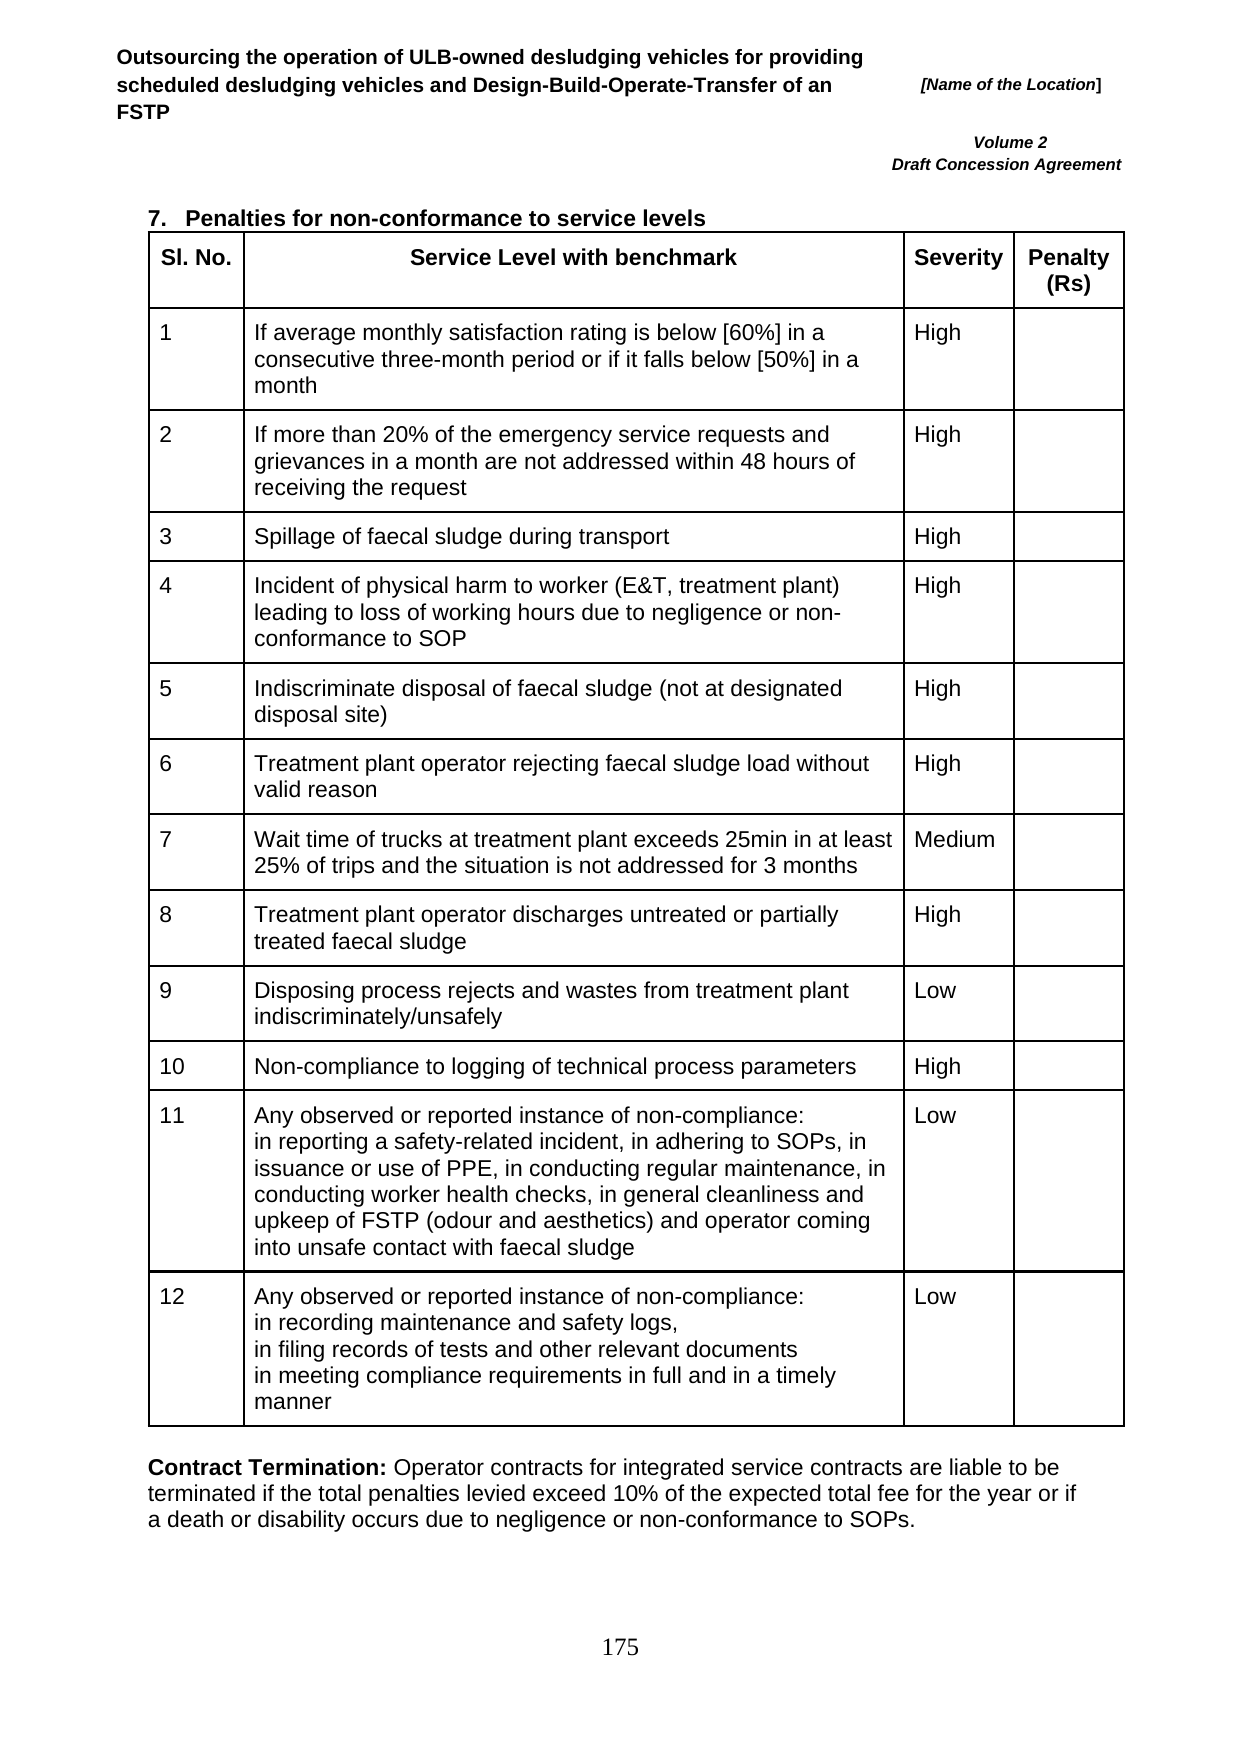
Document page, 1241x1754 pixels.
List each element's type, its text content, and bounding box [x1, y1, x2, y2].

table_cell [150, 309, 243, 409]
list Penalties for non-conformance to service levels [148, 205, 1092, 231]
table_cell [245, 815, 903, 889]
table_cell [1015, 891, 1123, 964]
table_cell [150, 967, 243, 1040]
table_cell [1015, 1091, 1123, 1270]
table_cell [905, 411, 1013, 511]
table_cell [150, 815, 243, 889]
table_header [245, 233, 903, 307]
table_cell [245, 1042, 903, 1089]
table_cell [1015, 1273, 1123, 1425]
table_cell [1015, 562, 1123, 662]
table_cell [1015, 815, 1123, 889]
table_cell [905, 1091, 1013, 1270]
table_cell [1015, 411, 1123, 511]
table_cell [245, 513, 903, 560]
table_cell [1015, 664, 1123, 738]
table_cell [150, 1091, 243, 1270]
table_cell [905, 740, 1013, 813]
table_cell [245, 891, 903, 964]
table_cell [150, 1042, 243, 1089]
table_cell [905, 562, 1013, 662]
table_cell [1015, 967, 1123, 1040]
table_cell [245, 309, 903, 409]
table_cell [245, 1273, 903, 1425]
text Contract Termination: Operator contracts for integrated service contracts are liable to be terminated if the total penalties levied exceed 10% of the expected total fee for the year or if a death or disability occurs due to negligence or non-conformance to SOPs. [148, 1453, 1092, 1533]
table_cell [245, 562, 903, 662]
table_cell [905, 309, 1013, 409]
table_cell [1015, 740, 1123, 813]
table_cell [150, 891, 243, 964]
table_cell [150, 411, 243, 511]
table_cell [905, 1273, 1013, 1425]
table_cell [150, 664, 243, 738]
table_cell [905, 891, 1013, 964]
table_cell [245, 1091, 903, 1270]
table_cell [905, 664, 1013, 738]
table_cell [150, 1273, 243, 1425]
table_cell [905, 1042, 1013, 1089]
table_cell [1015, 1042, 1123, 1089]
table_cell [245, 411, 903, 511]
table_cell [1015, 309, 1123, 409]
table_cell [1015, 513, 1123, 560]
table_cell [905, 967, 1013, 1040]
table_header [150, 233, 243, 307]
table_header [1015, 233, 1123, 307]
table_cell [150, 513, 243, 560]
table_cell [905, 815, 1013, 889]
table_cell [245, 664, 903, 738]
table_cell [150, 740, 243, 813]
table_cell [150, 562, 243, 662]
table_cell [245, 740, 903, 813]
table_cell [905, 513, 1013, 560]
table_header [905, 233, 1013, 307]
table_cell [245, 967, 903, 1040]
